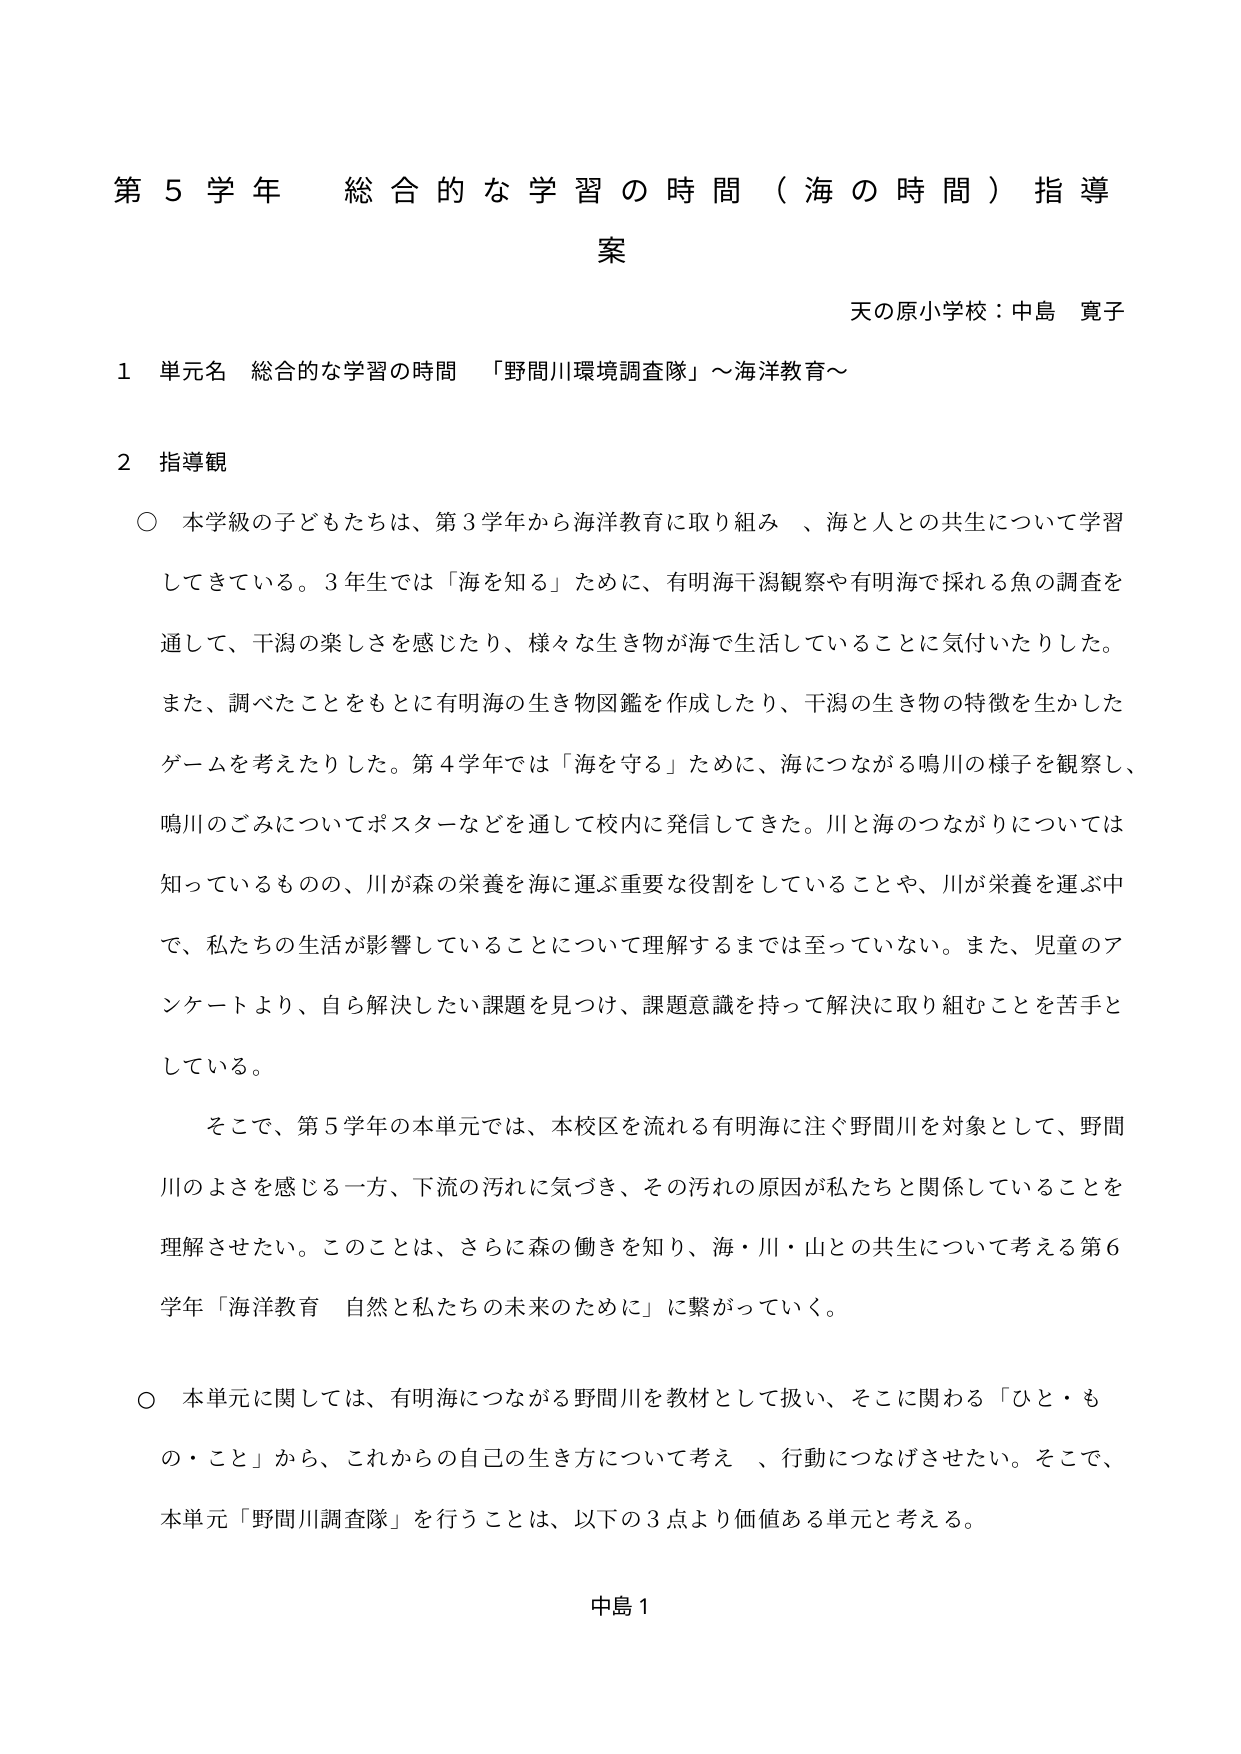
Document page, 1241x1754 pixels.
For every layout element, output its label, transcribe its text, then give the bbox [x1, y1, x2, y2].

text ○ 本学級の子どもたちは、第３学年から海洋教育に取り組み、海と人との共生について学習してきている。３年生では「海を知る」ために、有明海干潟観察や有明海で採れる魚の調査を通して、干潟の楽しさを感じたり、様々な生き物が海で生活していることに気付いたりした。また、調べたことをもとに有明海の生き物図鑑を作成したり、干潟の生き物の特徴を生かしたゲームを考えたりした。第４学年では「海を守る」ために、海につながる鳴川の様子を観察し、鳴川のごみについてポスターなどを通して校内に発信してきた。川と海のつながりについては知っているものの、川が森の栄養を海に運ぶ重要な役割をしていることや、川が栄養を運ぶ中で、私たちの生活が影響していることについて理解するまでは至っていない。また、児童のアンケートより、自ら解決したい課題を見つけ、課題意識を持って解決に取り組むことを苦手としている。 [114, 491, 1129, 1095]
text 第５学年 総合的な学習の時間（海の時間）指導案 [114, 158, 1127, 279]
text １ 単元名 総合的な学習の時間 「野間川環境調査隊」～海洋教育～ [114, 340, 1127, 400]
text ○ 本単元に関しては、有明海につながる野間川を教材として扱い、そこに関わる「ひと・もの・こと」から、これからの自己の生き方について考え、行動につなげさせたい。そこで、本単元「野間川調査隊」を行うことは、以下の３点より価値ある単元と考える。 [133, 1367, 1127, 1548]
text ２ 指導観 [114, 430, 1127, 491]
text 天の原小学校：中島 寛子 [114, 279, 1127, 340]
text そこで、第５学年の本単元では、本校区を流れる有明海に注ぐ野間川を対象として、野間川のよさを感じる一方、下流の汚れに気づき、その汚れの原因が私たちと関係していることを理解させたい。このことは、さらに森の働きを知り、海・川・山との共生について考える第６学年「海洋教育 自然と私たちの未来のために」に繋がっていく。 [98, 1095, 1127, 1337]
